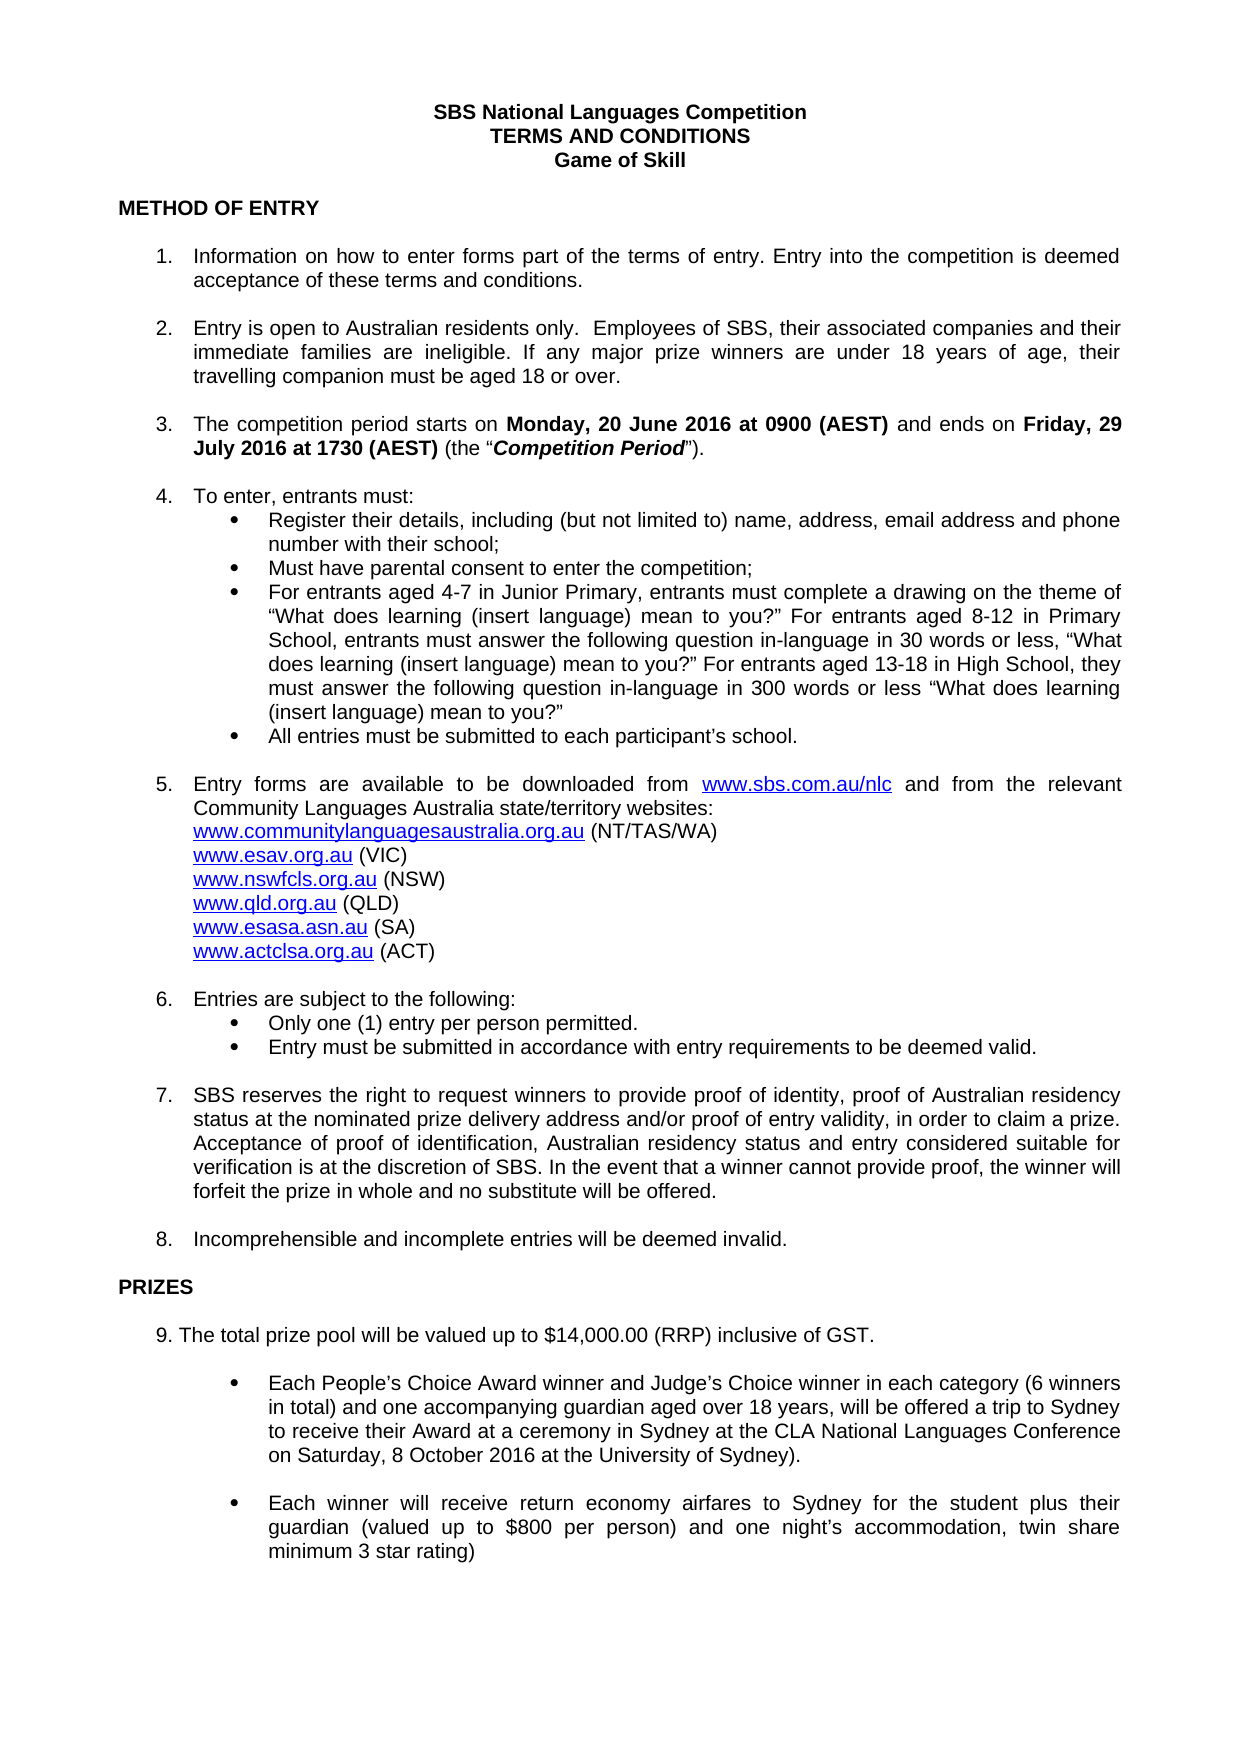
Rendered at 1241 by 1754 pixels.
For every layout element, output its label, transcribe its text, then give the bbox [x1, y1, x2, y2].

list Information on how to enter forms part of the terms of entry. Entry into the competition is deemed acceptance of these terms and conditions. [156, 244, 1122, 292]
list SBS reserves the right to request winners to provide proof of identity, proof of Australian residency status at the nominated prize delivery address and/or proof of entry validity, in order to claim a prize. Acceptance of proof of identification, Australian residency status and entry considered suitable for verification is at the discretion of SBS. In the event that a winner cannot provide proof, the winner will forfeit the prize in whole and no substitute will be offered. [156, 1083, 1122, 1203]
list The competition period starts on Monday, 20 June 2016 at 0900 (AEST) and ends on Friday, 29 July 2016 at 1730 (AEST) (the “Competition Period”). [156, 412, 1122, 459]
text METHOD OF ENTRY [118, 196, 1122, 220]
title TERMS AND CONDITIONS [118, 124, 1122, 148]
title SBS National Languages Competition [118, 100, 1122, 124]
list Entry forms are available to be downloaded from www.sbs.com.au/nlc and from the relevant Community Languages Australia state/territory websites: [156, 771, 1122, 819]
list Only one (1) entry per person permitted. [231, 1011, 1122, 1035]
list For entrants aged 4-7 in Junior Primary, entrants must complete a drawing on the theme of “What does learning (insert language) mean to you?” For entrants aged 8-12 in Primary School, entrants must answer the following question in-language in 30 words or less, “What does learning (insert language) mean to you?” For entrants aged 13-18 in High School, they must answer the following question in-language in 300 words or less “What does learning (insert language) mean to you?” [231, 579, 1122, 723]
text www.esav.org.au (VIC) [193, 843, 1122, 867]
list Each winner will receive return economy airfares to Sydney for the student plus their guardian (valued up to $800 per person) and one night’s accommodation, twin share minimum 3 star rating) [231, 1491, 1122, 1562]
text 9. The total prize pool will be valued up to $14,000.00 (RRP) inclusive of GST. [156, 1323, 1122, 1347]
list Incomprehensible and incomplete entries will be deemed invalid. [156, 1227, 1122, 1251]
list Register their details, including (but not limited to) name, address, email address and phone number with their school; [231, 507, 1122, 556]
text PRIZES [118, 1275, 1122, 1299]
list To enter, entrants must: [156, 483, 1122, 507]
list Each People’s Choice Award winner and Judge’s Choice winner in each category (6 winners in total) and one accompanying guardian aged over 18 years, will be offered a trip to Sydney to receive their Award at a ceremony in Sydney at the CLA National Languages Conference on Saturday, 8 October 2016 at the University of Sydney). [231, 1371, 1122, 1467]
list Entry must be submitted in accordance with entry requirements to be deemed valid. [231, 1035, 1122, 1059]
text www.actclsa.org.au (ACT) [193, 939, 1122, 963]
text www.qld.org.au (QLD) [193, 891, 1122, 915]
list Entry is open to Australian residents only. Employees of SBS, their associated companies and their immediate families are ineligible. If any major prize winners are under 18 years of age, their travelling companion must be aged 18 or over. [156, 316, 1122, 388]
title Game of Skill [118, 148, 1122, 172]
list All entries must be submitted to each participant’s school. [231, 723, 1122, 747]
text www.esasa.asn.au (SA) [193, 915, 1122, 939]
text www.nswfcls.org.au (NSW) [193, 867, 1122, 891]
list Must have parental consent to enter the competition; [231, 556, 1122, 579]
list Entries are subject to the following: [156, 987, 1122, 1011]
text www.communitylanguagesaustralia.org.au (NT/TAS/WA) [193, 819, 1122, 843]
